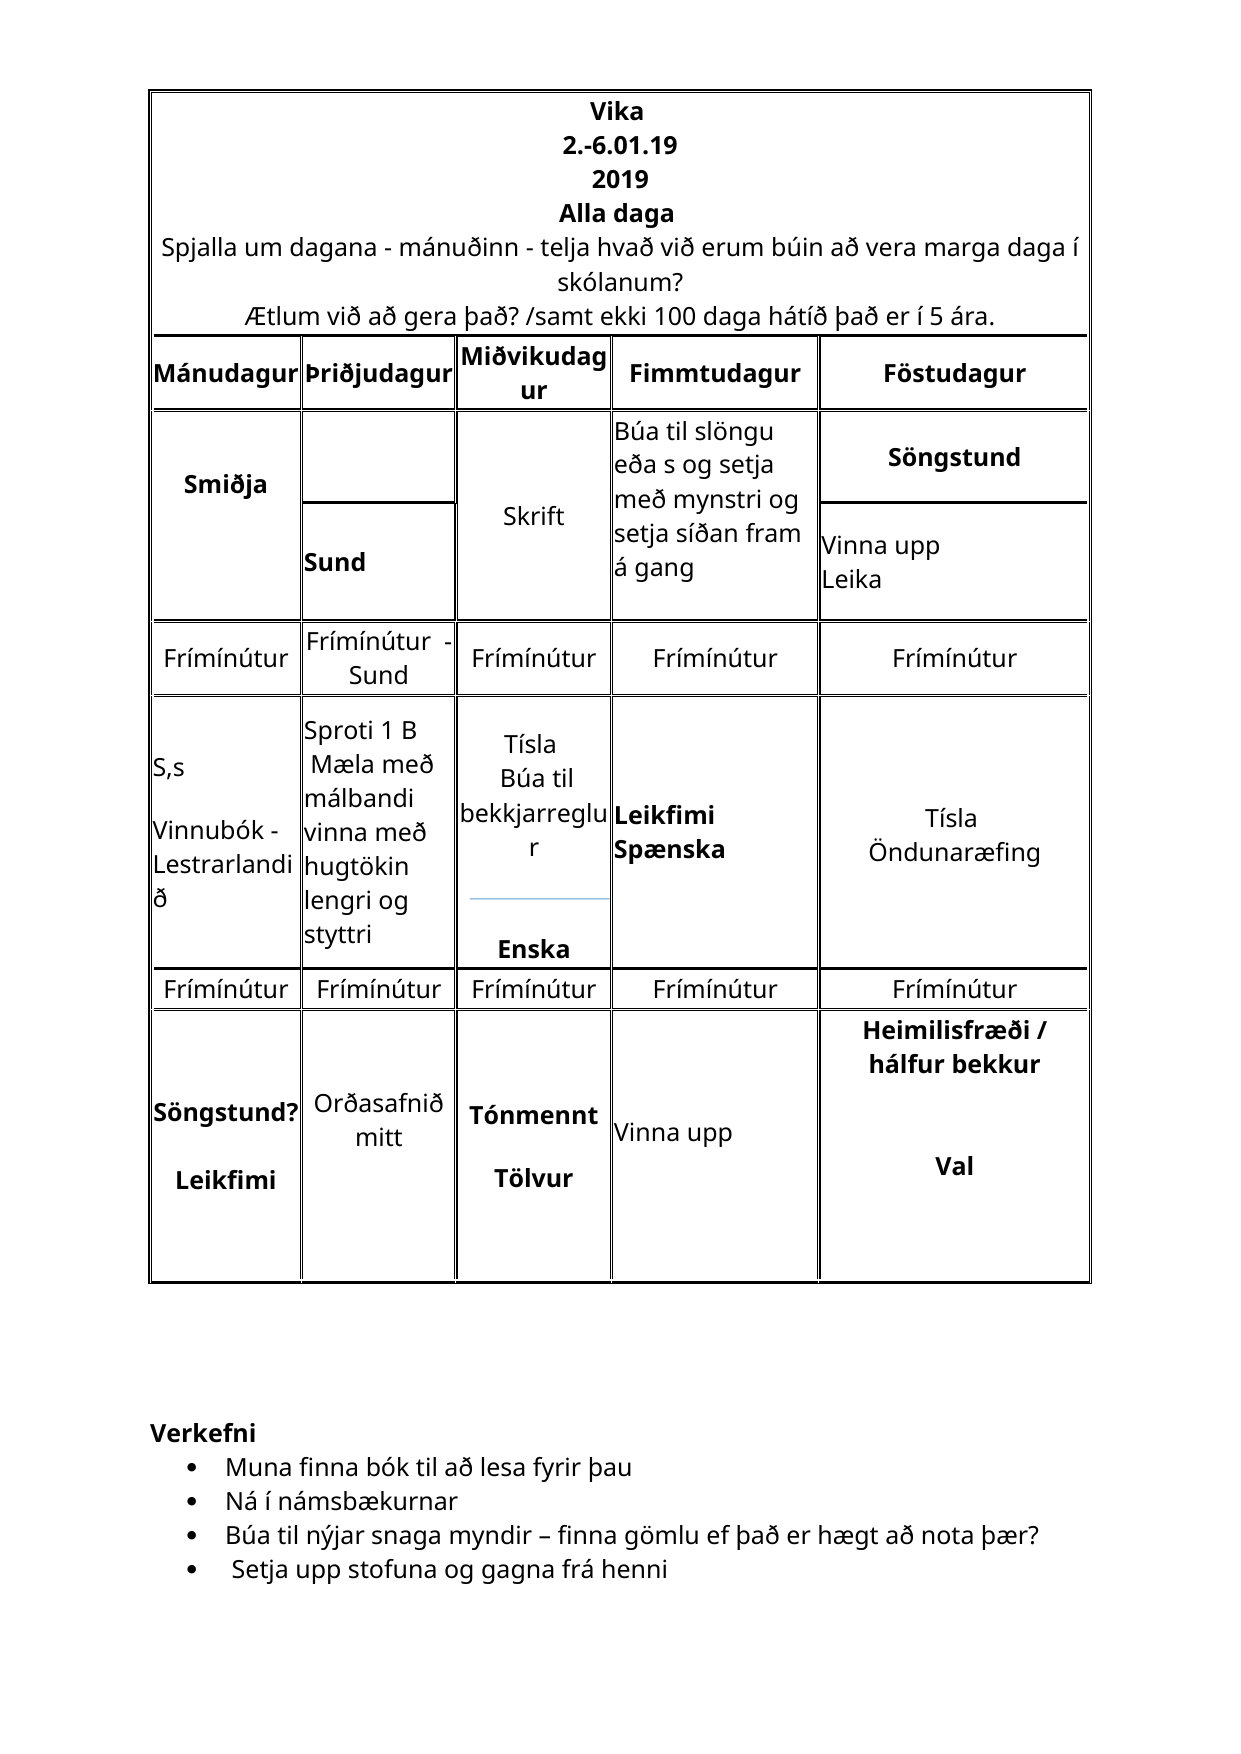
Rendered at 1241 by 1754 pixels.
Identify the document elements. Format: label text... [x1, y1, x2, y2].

table_cell Tísla Öndunaræfing [821, 694, 1089, 967]
list Búa til nýjar snaga myndir – finna gömlu ef það er hægt að nota þær? [187, 1517, 1090, 1551]
table_cell Búa til slöngu eða s og setja með mynstri og setja síðan fram á gang [613, 412, 817, 619]
list Ná í námsbækurnar [187, 1483, 1090, 1517]
table_cell Frímínútur - Sund [303, 623, 454, 693]
table_cell Vinna upp [611, 1008, 819, 1281]
table_cell Frímínútur [613, 970, 817, 1007]
table_cell Vinna upp Leika [821, 501, 1089, 619]
table_cell Skrift [458, 412, 610, 619]
list Muna finna bók til að lesa fyrir þau [187, 1449, 1090, 1483]
table_cell Sund [303, 504, 454, 619]
table_cell Leikfimi Spænska [613, 697, 817, 967]
table_cell Frímínútur [303, 970, 454, 1007]
table_cell Mánudagur [152, 334, 300, 408]
table_cell Söngstund? Leikfimi [152, 1008, 301, 1281]
table_cell Þriðjudagur [303, 337, 454, 408]
table_cell Fimmtudagur [613, 337, 817, 408]
table_cell Frímínútur [458, 623, 610, 693]
text Verkefni [150, 1313, 1090, 1449]
table_cell Frímínútur [821, 619, 1089, 693]
table_cell Föstudagur [821, 334, 1089, 408]
table_cell [303, 412, 454, 501]
table_cell Orðasafnið mitt [301, 1008, 456, 1281]
table_cell Heimilisfræði / hálfur bekkur Val [819, 1008, 1089, 1281]
table_cell Frímínútur [821, 967, 1089, 1007]
table_cell Söngstund [821, 408, 1089, 501]
table_cell Frímínútur [152, 967, 300, 1007]
table_cell Frímínútur [458, 970, 610, 1007]
table_cell Miðvikudagur [458, 337, 610, 408]
table_cell Frímínútur [613, 623, 817, 693]
table_cell S,s Vinnubók - Lestrarlandið [152, 694, 300, 967]
table_cell Frímínútur [152, 619, 300, 693]
list Setja upp stofuna og gagna frá henni [187, 1551, 1090, 1586]
table_cell Sproti 1 B Mæla með málbandi vinna með hugtökin lengri og styttri [303, 697, 454, 967]
table_header Vika 2.-6.01.19 2019 Alla daga Spjalla um dagana - mánuðinn - telja hvað við erum búin að vera marga daga í skólanum? Ætlum við að gera það? /samt ekki 100 daga hátíð það er í 5 ára. [152, 93, 1089, 334]
table_cell Smiðja [152, 408, 300, 619]
table_cell Tónmennt Tölvur [456, 1011, 611, 1281]
table_cell Tísla Búa til bekkjarreglur Enska [458, 697, 610, 967]
